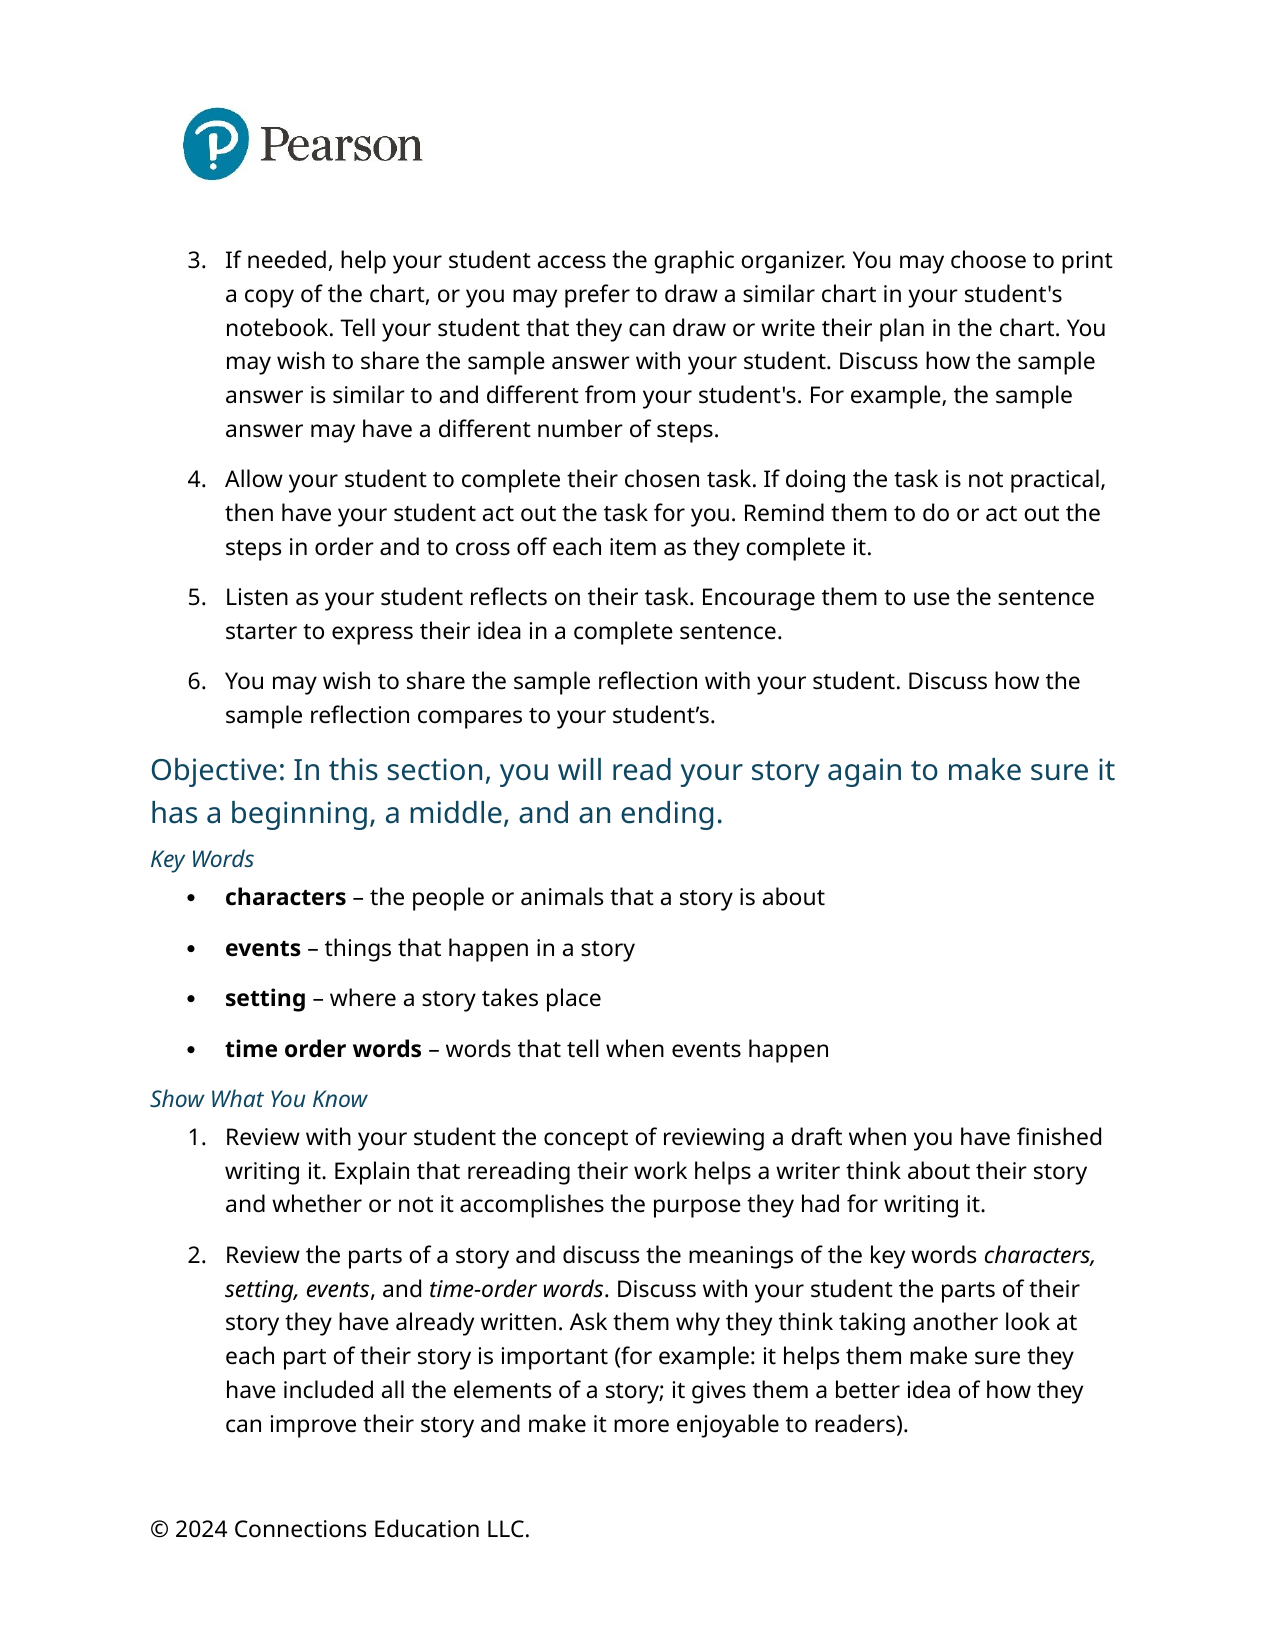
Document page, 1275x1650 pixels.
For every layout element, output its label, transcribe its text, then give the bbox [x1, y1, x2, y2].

list Review the parts of a story and discuss the meanings of the key words characters, setting, events, and time-order words. Discuss with your student the parts of their story they have already written. Ask them why they think taking another look at each part of their story is important (for example: it helps them make sure they have included all the elements of a story; it gives them a better idea of how they can improve their story and make it more enjoyable to readers). [187, 1239, 1125, 1439]
list Listen as your student reflects on their task. Encourage them to use the sentence starter to express their idea in a complete sentence. [187, 581, 1125, 646]
list You may wish to share the sample reflection with your student. Discuss how the sample reflection compares to your student’s. [187, 665, 1125, 730]
list events – things that happen in a story [187, 932, 1125, 963]
list time order words – words that tell when events happen [187, 1032, 1125, 1064]
subtitle Objective: In this section, you will read your story again to make sure it has a beginning, a middle, and an ending. [150, 749, 1125, 832]
list Allow your student to complete their chosen task. If doing the task is not practical, then have your student act out the task for you. Remind them to do or act out the steps in order and to cross off each item as they complete it. [187, 463, 1125, 562]
list setting – where a story takes place [187, 982, 1125, 1013]
list If needed, help your student access the graphic organizer. You may choose to print a copy of the chart, or you may prefer to draw a similar chart in your student's notebook. Tell your student that they can draw or write their plan in the chart. You may wish to share the sample answer with your student. Discuss how the sample answer is similar to and different from your student's. For example, the sample answer may have a different number of steps. [187, 244, 1125, 444]
subtitle Key Words [150, 843, 1125, 874]
picture [150, 75, 455, 213]
subtitle Show What You Know [150, 1083, 1125, 1114]
list Review with your student the concept of reviewing a draft when you have finished writing it. Explain that rereading their work helps a writer think about their story and whether or not it accomplishes the purpose they had for writing it. [187, 1121, 1125, 1219]
list characters – the people or animals that a story is about [187, 881, 1125, 912]
